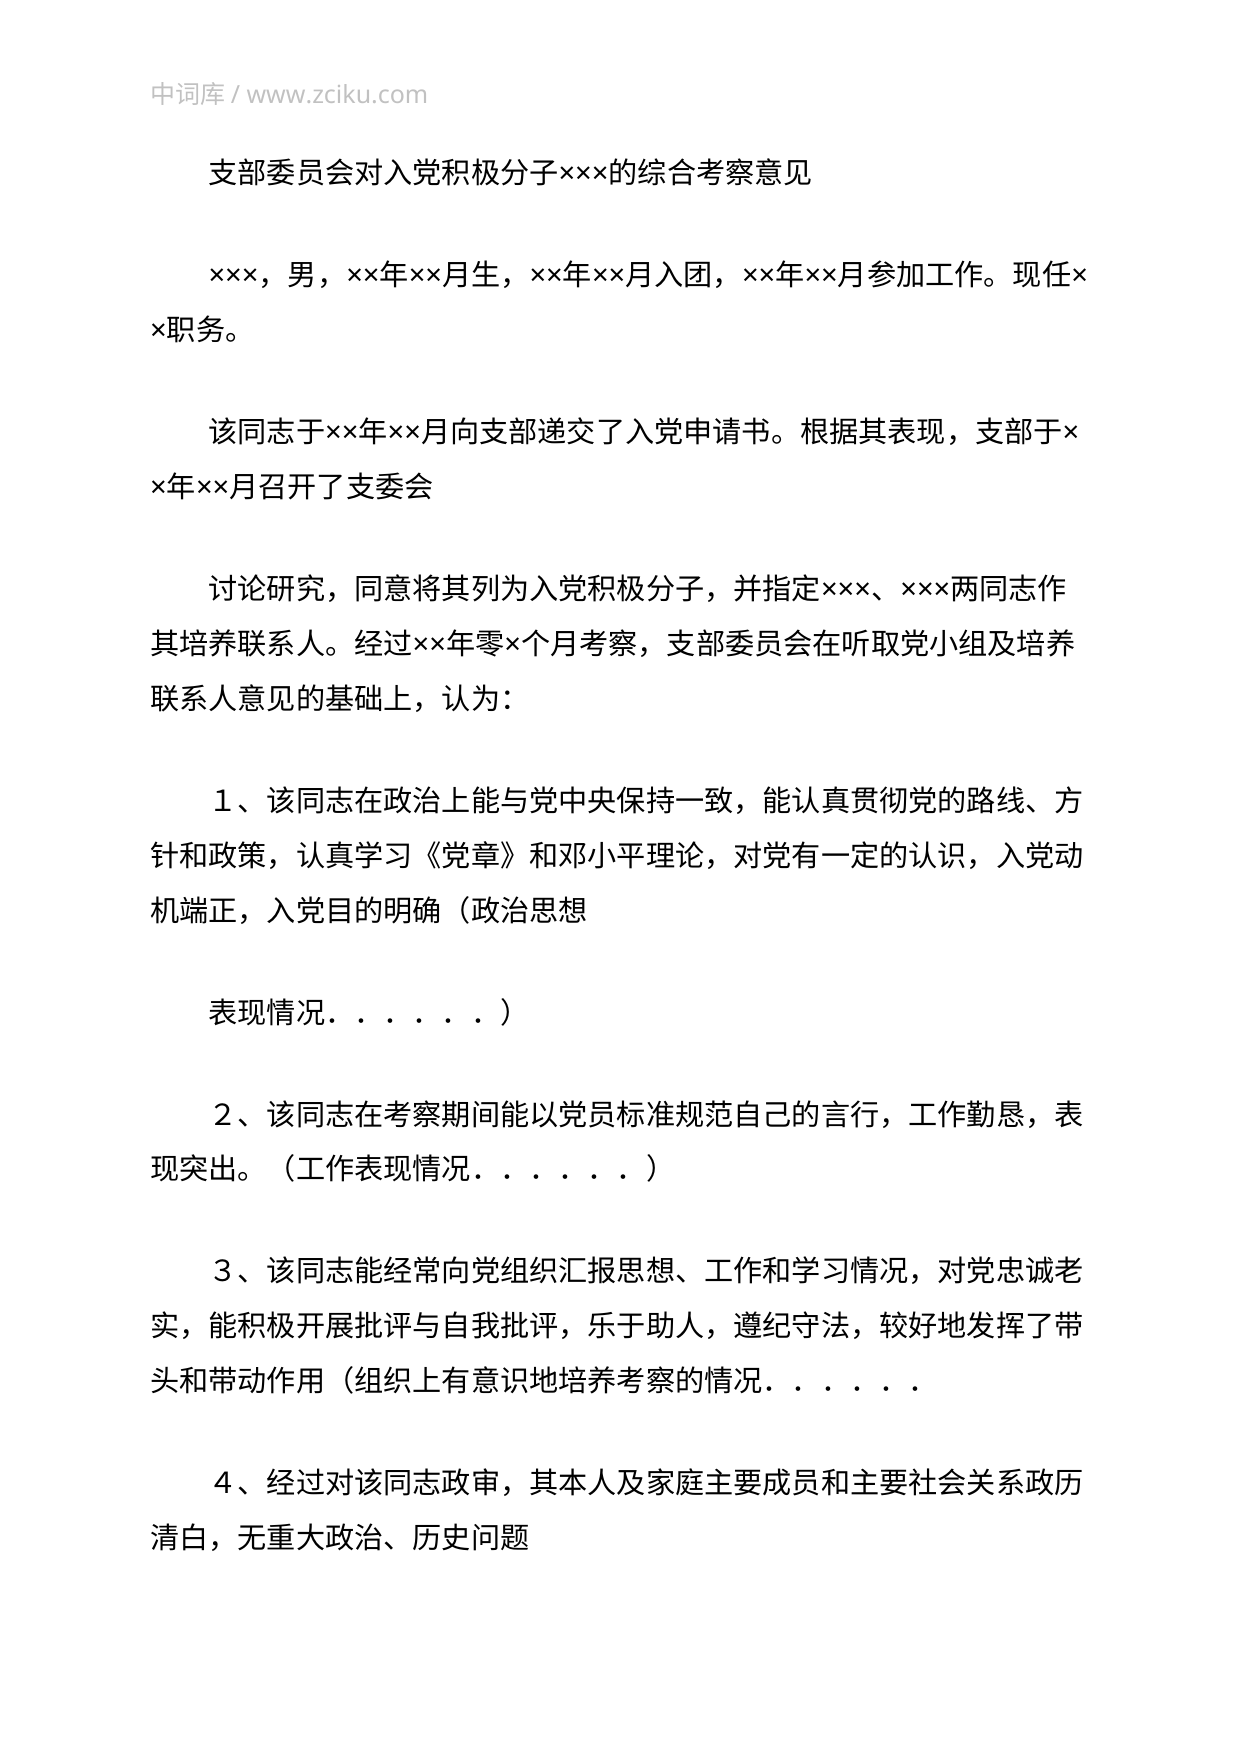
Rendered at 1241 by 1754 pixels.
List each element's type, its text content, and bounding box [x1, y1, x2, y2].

text ４、经过对该同志政审，其本人及家庭主要成员和主要社会关系政历清白，无重大政治、历史问题 [150, 1459, 1090, 1556]
text １、该同志在政治上能与党中央保持一致，能认真贯彻党的路线、方针和政策，认真学习《党章》和邓小平理论，对党有一定的认识，入党动机端正，入党目的明确（政治思想 [150, 778, 1090, 930]
text 表现情况．．．．．．） [150, 989, 1090, 1032]
text ２、该同志在考察期间能以党员标准规范自己的言行，工作勤恳，表现突出。（工作表现情况．．．．．．） [150, 1091, 1090, 1188]
text 该同志于××年××月向支部递交了入党申请书。根据其表现，支部于××年××月召开了支委会 [150, 409, 1090, 506]
text ３、该同志能经常向党组织汇报思想、工作和学习情况，对党忠诚老实，能积极开展批评与自我批评，乐于助人，遵纪守法，较好地发挥了带头和带动作用（组织上有意识地培养考察的情况．．．．．． [150, 1248, 1090, 1400]
text 支部委员会对入党积极分子×××的综合考察意见 [150, 150, 1090, 192]
text ×××，男，××年××月生，××年××月入团，××年××月参加工作。现任××职务。 [150, 252, 1090, 349]
text 讨论研究，同意将其列为入党积极分子，并指定×××、×××两同志作其培养联系人。经过××年零×个月考察，支部委员会在听取党小组及培养联系人意见的基础上，认为： [150, 566, 1090, 718]
